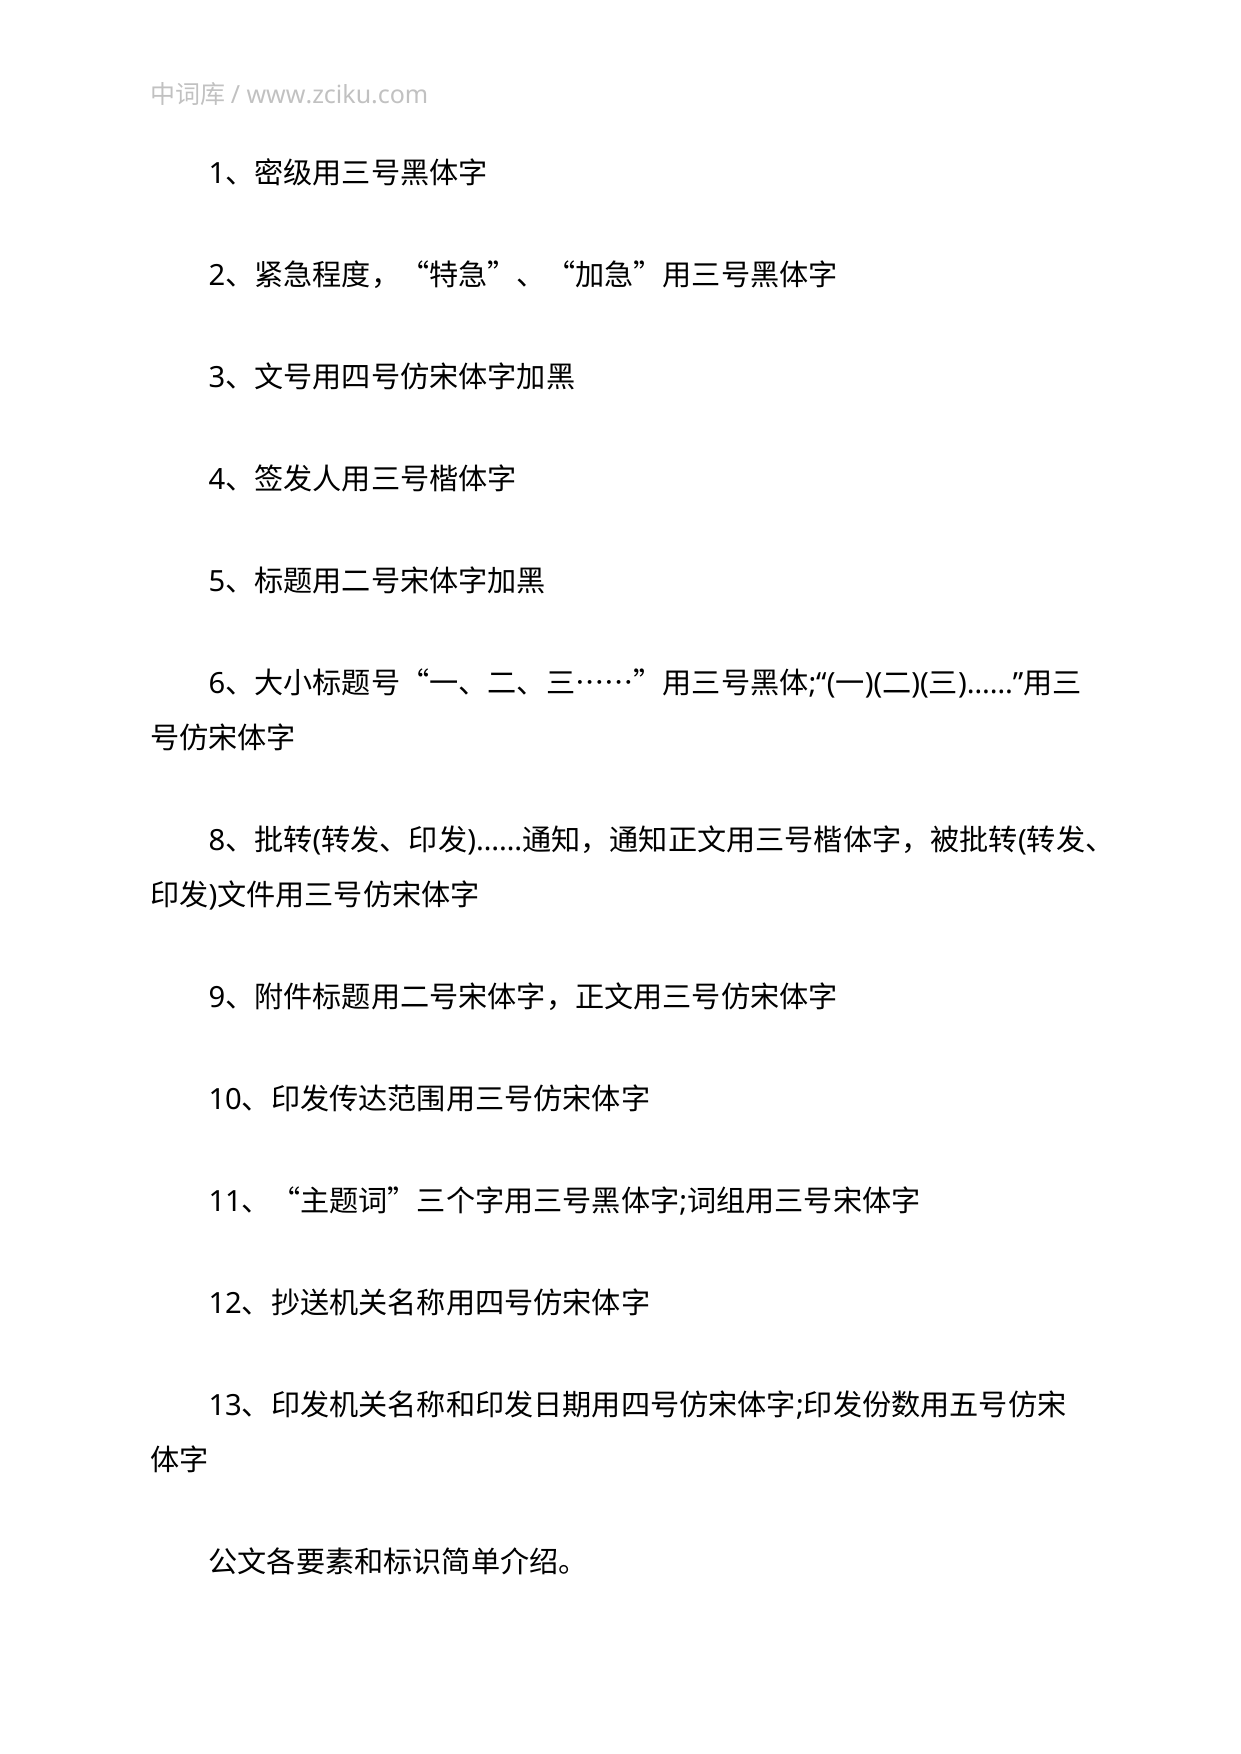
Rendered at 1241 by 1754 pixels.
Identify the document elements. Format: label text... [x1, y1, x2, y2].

text 10、印发传达范围用三号仿宋体字 [150, 1076, 1090, 1118]
text 11、“主题词”三个字用三号黑体字;词组用三号宋体字 [150, 1178, 1090, 1220]
text 1、密级用三号黑体字 [150, 150, 1090, 192]
text 12、抄送机关名称用四号仿宋体字 [150, 1279, 1090, 1322]
text 5、标题用二号宋体字加黑 [150, 558, 1090, 600]
text 4、签发人用三号楷体字 [150, 456, 1090, 498]
text 8、批转(转发、印发)……通知，通知正文用三号楷体字，被批转(转发、印发)文件用三号仿宋体字 [150, 817, 1090, 914]
text 6、大小标题号“一、二、三……”用三号黑体;“(一)(二)(三)……”用三号仿宋体字 [150, 660, 1090, 757]
text 3、文号用四号仿宋体字加黑 [150, 354, 1090, 396]
text 9、附件标题用二号宋体字，正文用三号仿宋体字 [150, 974, 1090, 1016]
text 2、紧急程度，“特急”、“加急”用三号黑体字 [150, 252, 1090, 294]
text 公文各要素和标识简单介绍。 [150, 1538, 1090, 1581]
text 13、印发机关名称和印发日期用四号仿宋体字;印发份数用五号仿宋体字 [150, 1382, 1090, 1479]
